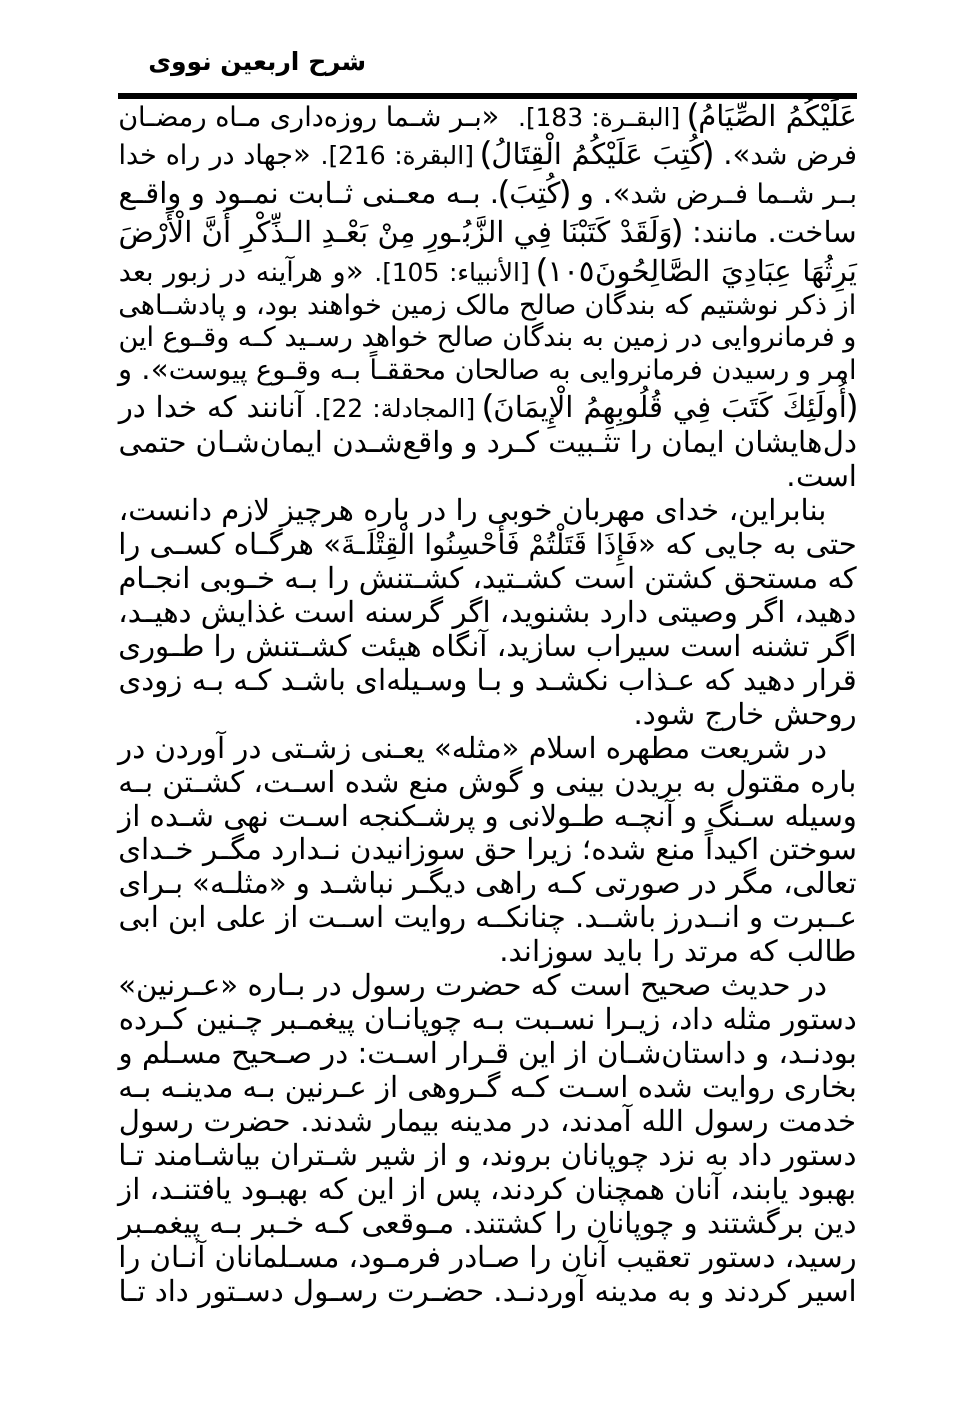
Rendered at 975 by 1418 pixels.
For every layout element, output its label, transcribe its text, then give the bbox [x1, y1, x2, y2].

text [118, 95, 857, 493]
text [118, 969, 857, 1308]
text بنابراین، خدای مهربان خوبی را در باره هرچیز لازم دانست، حتی به جایی که «فَإِذَا قَتَلْتُمْ فَأَحْسِنُوا الْقِتْلَةَ» هرگاه کسی را که مستحق کشتن است کشتید، کشتنش را به خوبی انجام دهید، اگر وصیتی دارد بشنوید، اگر گرسنه است غذایش دهید، اگر تشنه است سیراب سازید، آنگاه هیئت کشتنش را طوری قرار دهید که عذاب نکشد و با وسیله‌ای باشد که به زودی روحش خارج شود. [118, 493, 857, 731]
text در شریعت مطهره اسلام «مثله» یعنی زشتی در آوردن در باره مقتول به بریدن بینی و گوش منع شده است، کشتن به وسیله سنگ و آنچه طولانی و پرشکنجه است نهی شده از سوختن اکیداً منع شده؛ زیرا حق سوزانیدن ندارد مگر خدای تعالی، مگر در صورتی که راهی دیگر نباشد و «مثله» برای عبرت و اندرز باشد. چنانکه روایت است از علی ابن ابی طالب که مرتد را باید سوزاند. [118, 731, 857, 969]
